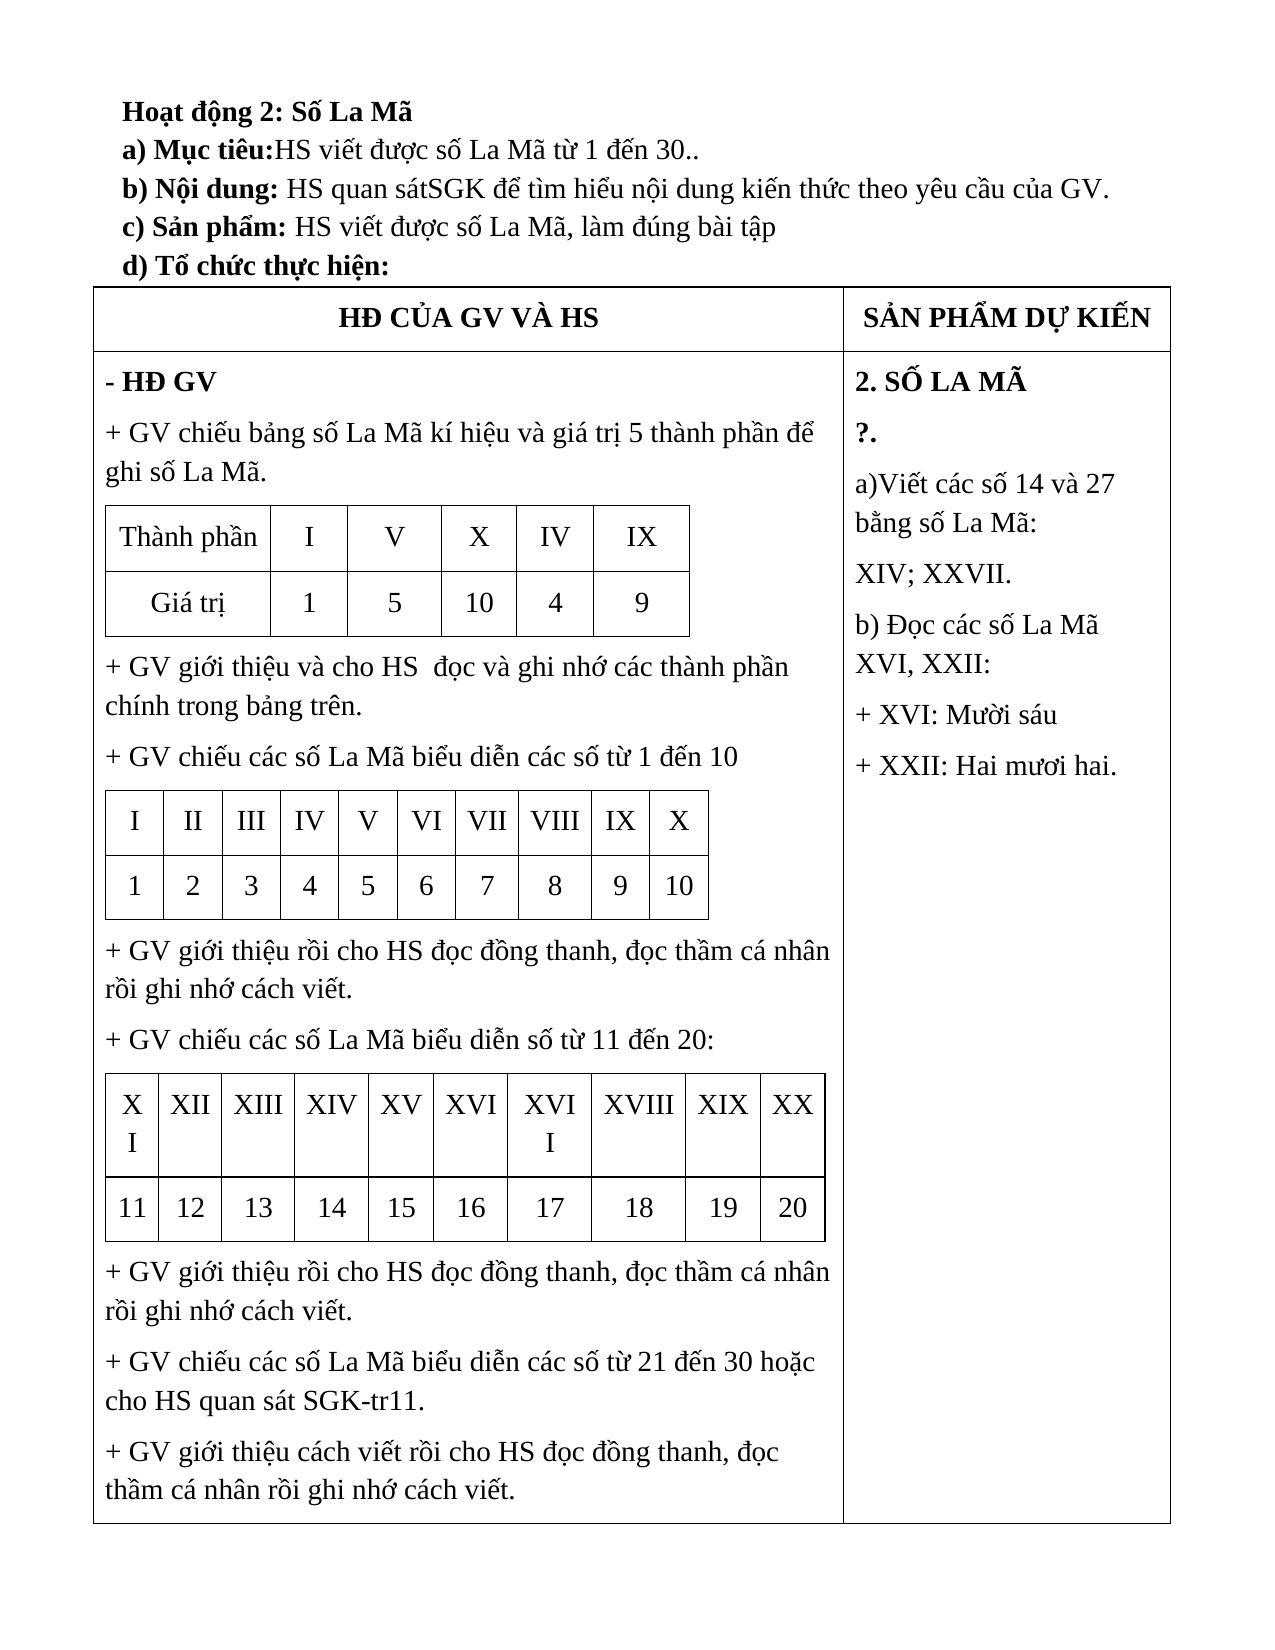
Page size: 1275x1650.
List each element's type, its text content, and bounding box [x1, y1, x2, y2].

table_header SẢN PHẨM DỰ KIẾN [844, 288, 1170, 351]
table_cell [844, 352, 1170, 1523]
text d) Tổ chức thực hiện: [122, 248, 1200, 281]
text c) Sản phẩm: HS viết được số La Mã, làm đúng bài tập [122, 209, 1200, 243]
text a) Mục tiêu:HS viết được số La Mã từ 1 đến 30.. [122, 132, 1200, 166]
text Hoạt động 2: Số La Mã [122, 94, 1200, 127]
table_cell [94, 352, 843, 1523]
text b) Nội dung: HS quan sátSGK để tìm hiểu nội dung kiến thức theo yêu cầu của GV. [122, 171, 1200, 204]
table_header HĐ CỦA GV VÀ HS [94, 288, 843, 351]
